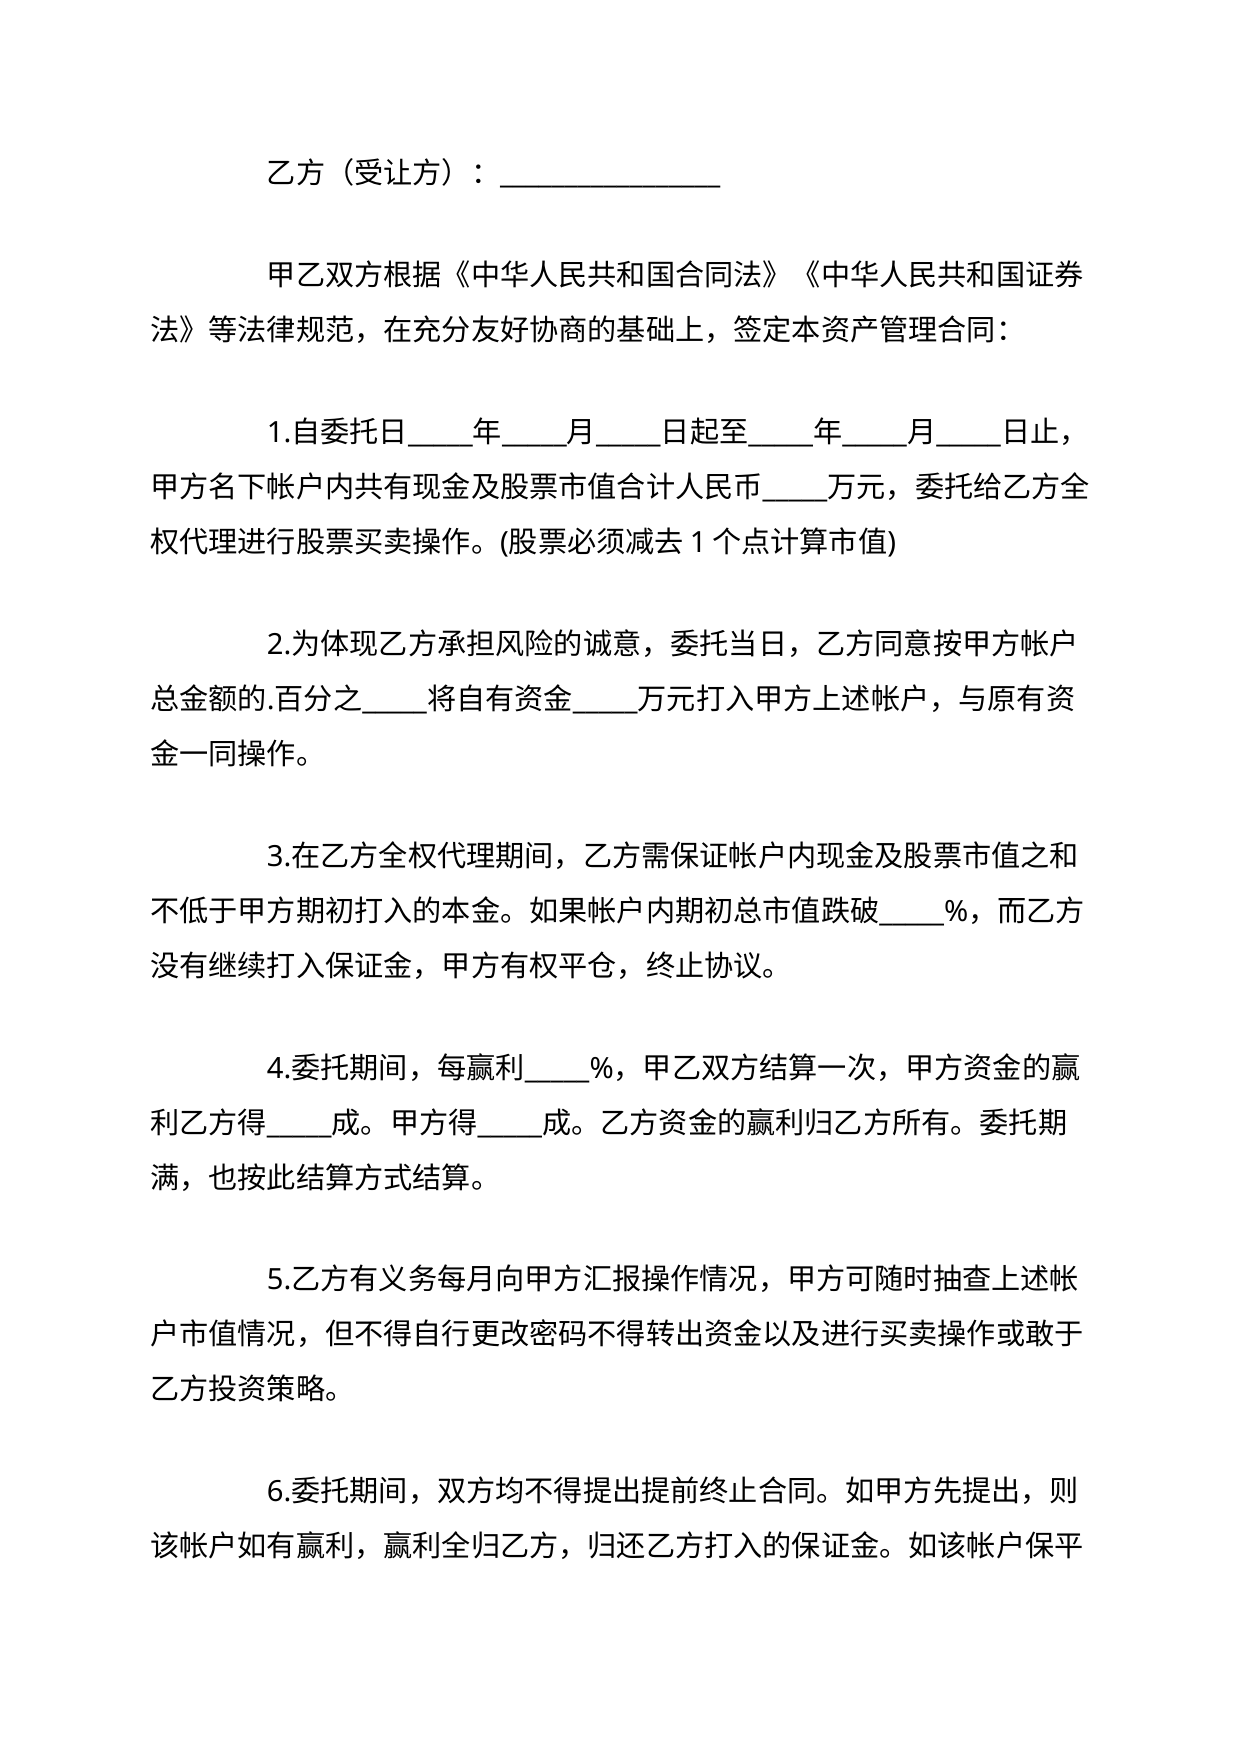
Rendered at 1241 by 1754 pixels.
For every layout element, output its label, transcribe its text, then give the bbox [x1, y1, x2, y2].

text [150, 1468, 1090, 1565]
text 4.委托期间，每赢利_____%，甲乙双方结算一次，甲方资金的赢利乙方得_____成。甲方得_____成。乙方资金的赢利归乙方所有。委托期满，也按此结算方式结算。 [150, 1044, 1090, 1196]
text 乙方（受让方）：_________________ [150, 150, 1090, 192]
text 3.在乙方全权代理期间，乙方需保证帐户内现金及股票市值之和不低于甲方期初打入的本金。如果帐户内期初总市值跌破_____%，而乙方没有继续打入保证金，甲方有权平仓，终止协议。 [150, 832, 1090, 985]
text 5.乙方有义务每月向甲方汇报操作情况，甲方可随时抽查上述帐户市值情况，但不得自行更改密码不得转出资金以及进行买卖操作或敢于乙方投资策略。 [150, 1256, 1090, 1408]
text 甲乙双方根据《中华人民共和国合同法》《中华人民共和国证券法》等法律规范，在充分友好协商的基础上，签定本资产管理合同： [150, 252, 1090, 349]
text 1.自委托日_____年_____月_____日起至_____年_____月_____日止，甲方名下帐户内共有现金及股票市值合计人民币_____万元，委托给乙方全权代理进行股票买卖操作。(股票必须减去1个点计算市值) [150, 409, 1090, 561]
text 2.为体现乙方承担风险的诚意，委托当日，乙方同意按甲方帐户总金额的.百分之_____将自有资金_____万元打入甲方上述帐户，与原有资金一同操作。 [150, 621, 1090, 773]
